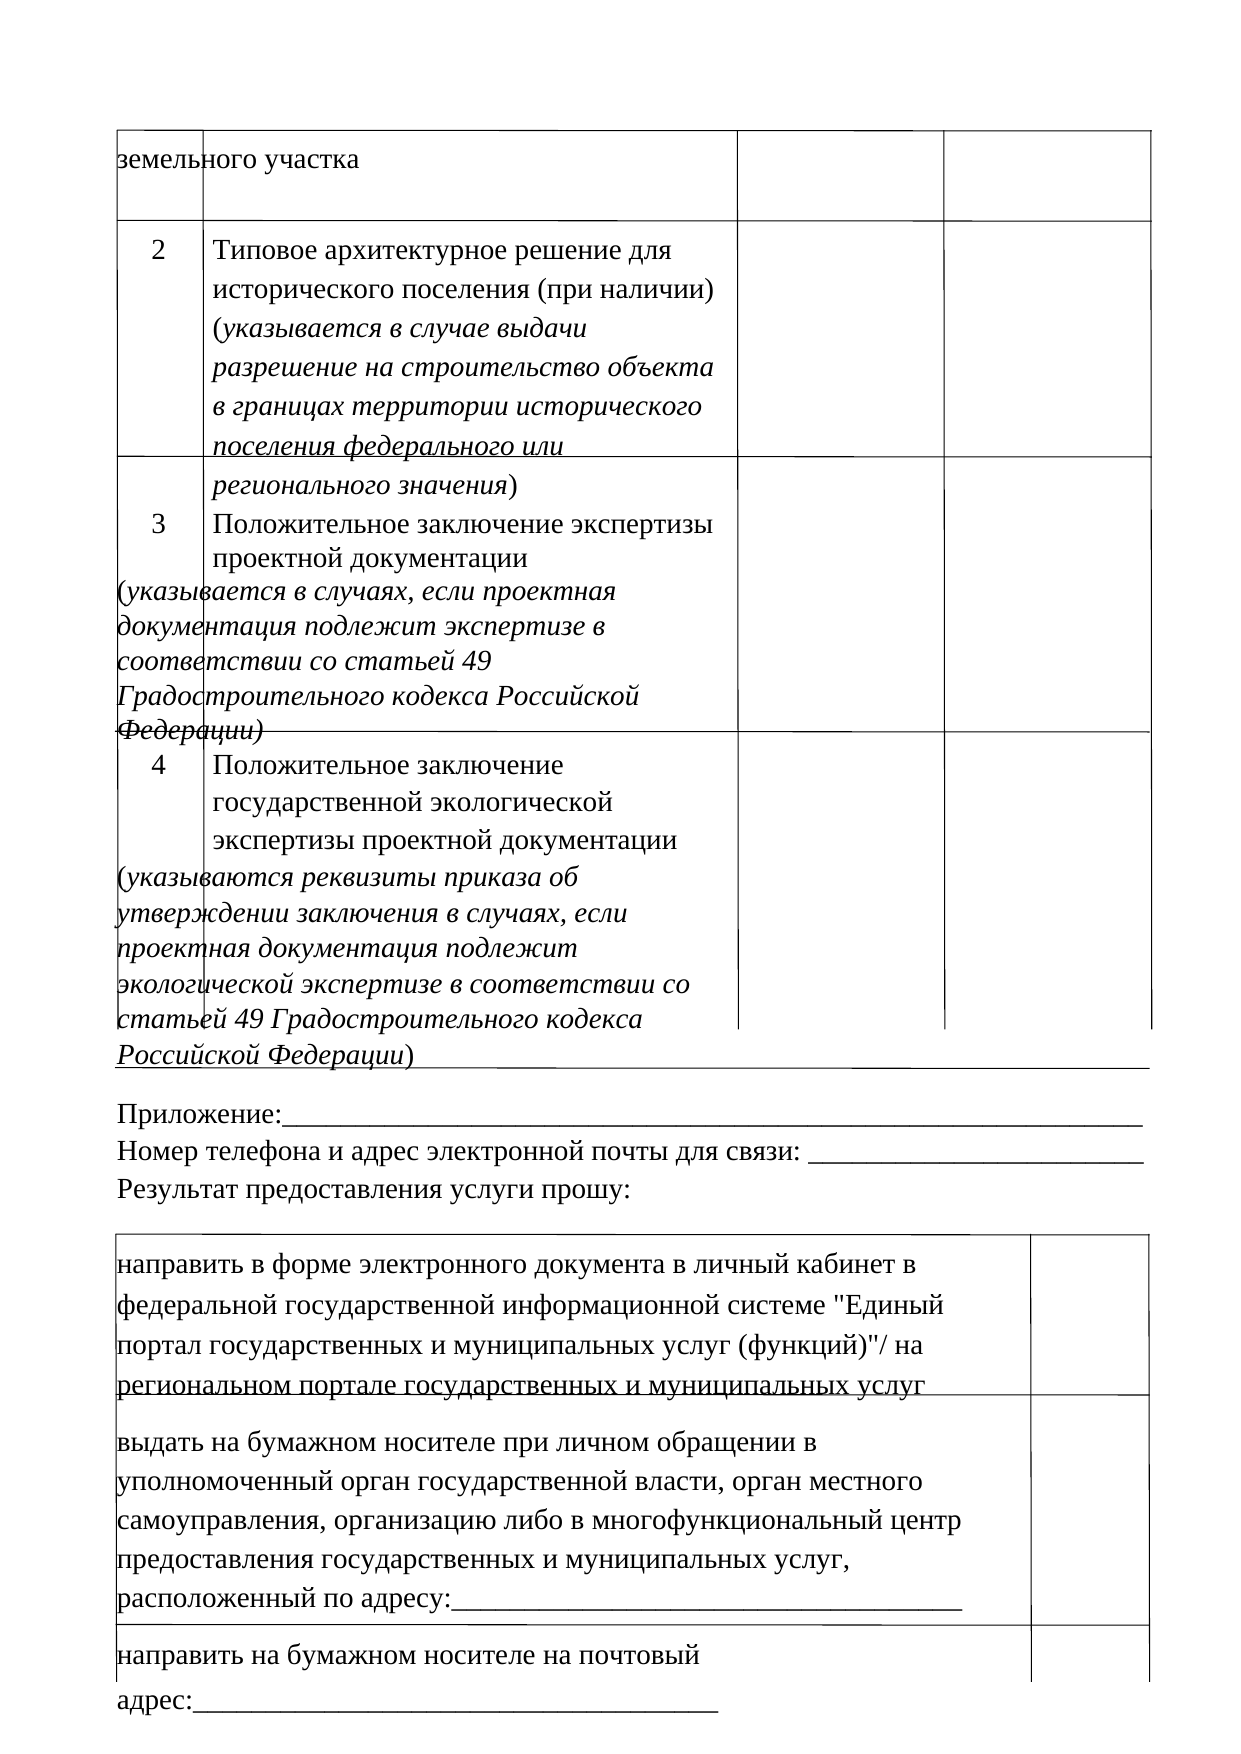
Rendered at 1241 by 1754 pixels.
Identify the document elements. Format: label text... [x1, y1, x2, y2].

text земельного участка [117, 142, 1152, 175]
text Приложение:___________________________________________________________ [117, 1096, 1152, 1130]
text Результат предоставления услуги прошу: [117, 1171, 1152, 1204]
text направить в форме электронного документа в личный кабинет в федеральной государственной информационной системе "Единый портал государственных и муниципальных услуг (функций)"/ на региональном портале государственных и муниципальных услуг [117, 1247, 962, 1401]
list Типовое архитектурное решение для исторического поселения (при наличии) (указывается в случае выдачи разрешение на строительство объекта в границах территории исторического поселения федерального или регионального значения) [151, 232, 723, 500]
text направить на бумажном носителе на почтовый адрес:____________________________________ [117, 1637, 737, 1716]
text (указываются реквизиты приказа об утверждении заключения в случаях, если проектная документация подлежит экологической экспертизе в соответствии со статьей 49 Градостроительного кодекса Российской Федерации) [117, 859, 731, 1070]
text Номер телефона и адрес электронной почты для связи: _______________________ [117, 1133, 1152, 1167]
list Положительное заключение экспертизы проектной документации [151, 506, 723, 573]
text (указывается в случаях, если проектная документация подлежит экспертизе в соответствии со статьей 49 Градостроительного кодекса Российской Федерации) [117, 573, 721, 746]
text выдать на бумажном носителе при личном обращении в уполномоченный орган государственной власти, орган местного самоуправления, организацию либо в многофункциональный центр предоставления государственных и муниципальных услуг, расположенный по адресу:___________________________________ [117, 1424, 981, 1614]
list Положительное заключение государственной экологической экспертизы проектной документации [151, 747, 685, 855]
